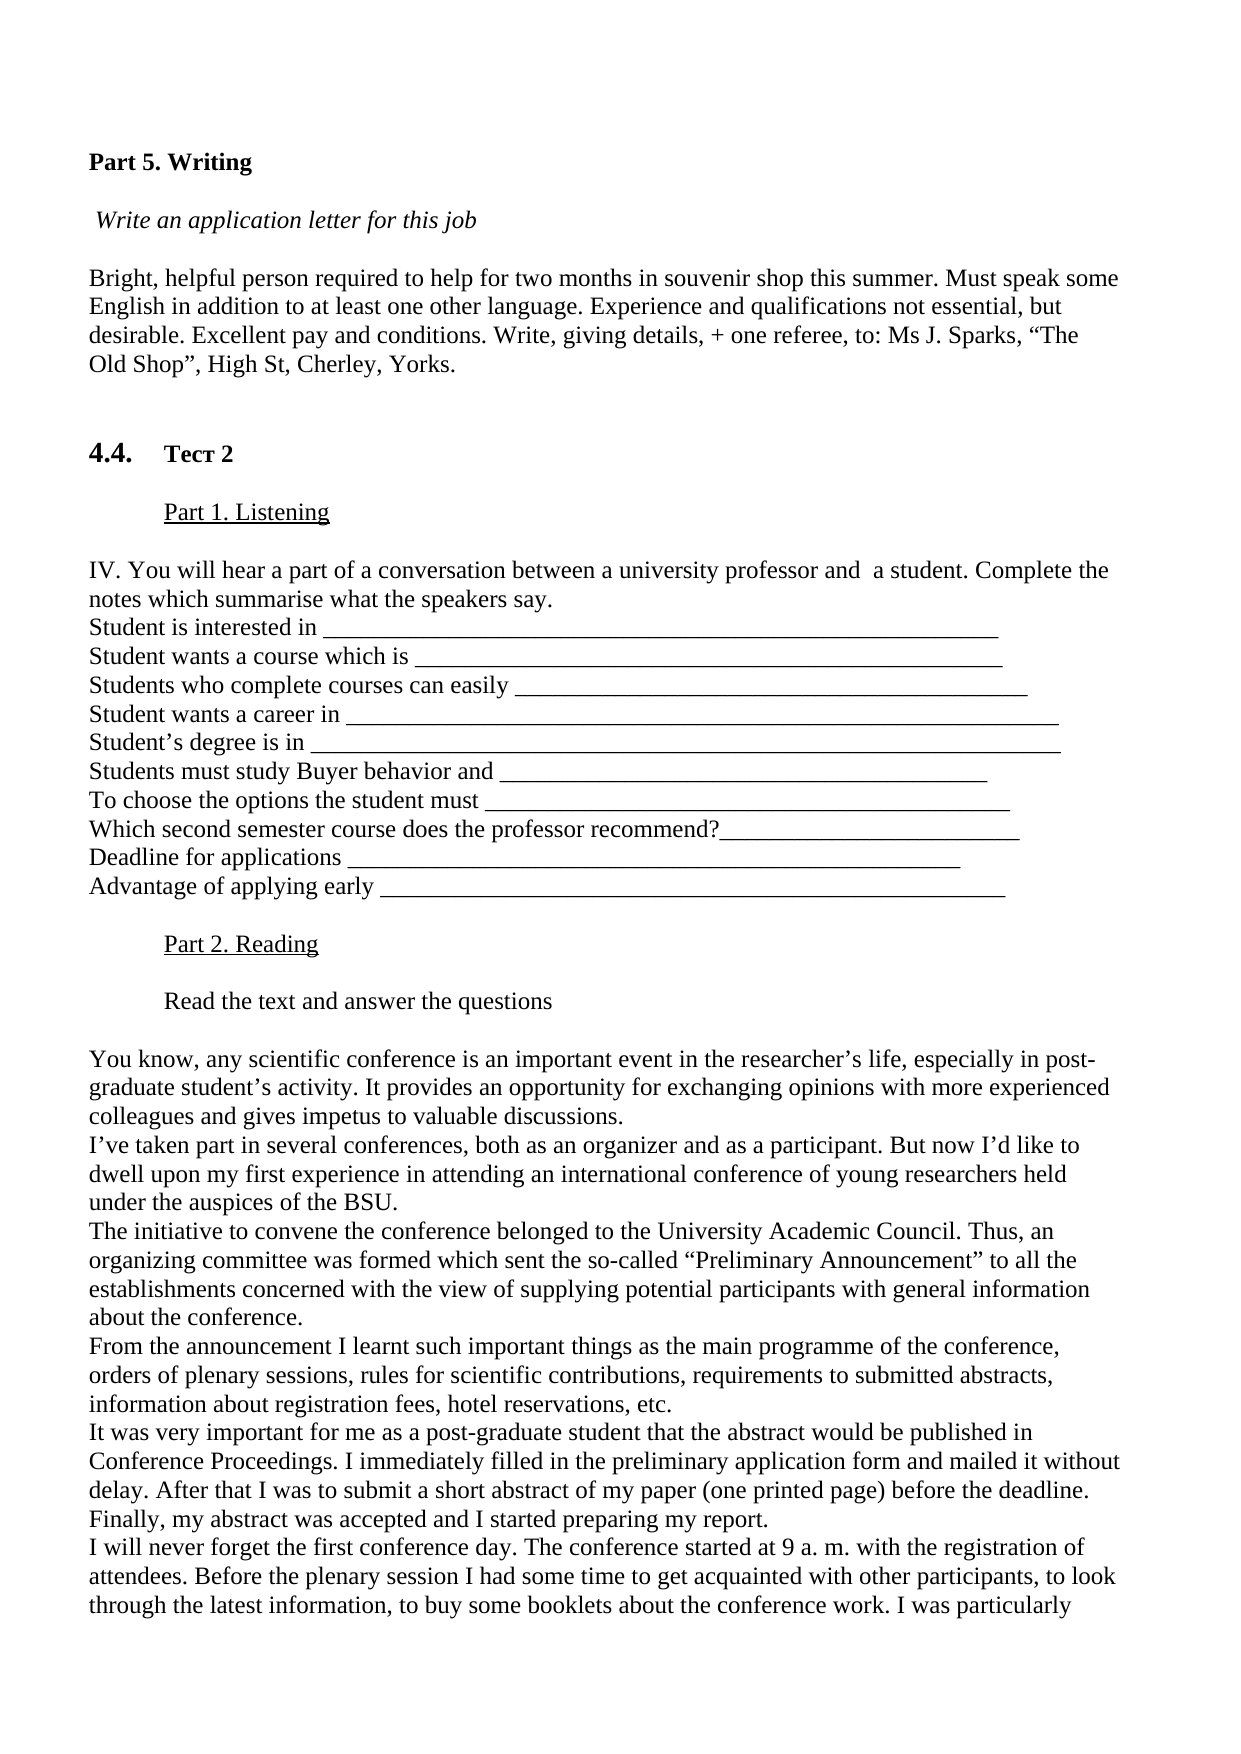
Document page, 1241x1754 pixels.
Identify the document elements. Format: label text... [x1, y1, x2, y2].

text Students must study Buyer behavior and _______________________________________ [89, 756, 1122, 785]
text From the announcement I learnt such important things as the main programme of the conference, orders of plenary sessions, rules for scientific contributions, requirements to submitted abstracts, information about registration fees, hotel reservations, etc. [89, 1331, 1122, 1417]
text Deadline for applications _________________________________________________ [89, 842, 1122, 871]
text Student wants a course which is _______________________________________________ [89, 641, 1122, 670]
text To choose the options the student must __________________________________________ [89, 785, 1122, 814]
text Write an application letter for this job [89, 205, 1122, 233]
text Part 5. Writing [89, 147, 1122, 176]
text Student’s degree is in ____________________________________________________________ [89, 727, 1122, 756]
list Part 1. Listening [164, 497, 1122, 526]
text Which second semester course does the professor recommend?________________________ [89, 814, 1122, 842]
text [89, 1532, 1122, 1619]
text I’ve taken part in several conferences, both as an organizer and as a participant. But now I’d like to dwell upon my first experience in attending an international conference of young researchers held under the auspices of the BSU. [89, 1130, 1122, 1216]
text Bright, helpful person required to help for two months in souvenir shop this summer. Must speak some English in addition to at least one other language. Experience and qualifications not essential, but desirable. Excellent pay and conditions. Write, giving details, + one referee, to: Ms J. Sparks, “The Old Shop”, High St, Cherley, Yorks. [89, 263, 1122, 378]
text Student is interested in ______________________________________________________ [89, 612, 1122, 641]
text It was very important for me as a post-graduate student that the abstract would be published in Conference Proceedings. I immediately filled in the preliminary application form and mailed it without delay. After that I was to submit a short abstract of my paper (one printed page) before the deadline. Finally, my abstract was accepted and I started preparing my report. [89, 1417, 1122, 1532]
text Students who complete courses can easily _________________________________________ [89, 670, 1122, 699]
text IV. You will hear a part of a conversation between a university professor and a student. Complete the notes which summarise what the speakers say. [89, 555, 1122, 612]
text Student wants a career in _________________________________________________________ [89, 699, 1122, 727]
list Advantage of applying early __________________________________________________ [89, 871, 1122, 900]
list Read the text and answer the questions [164, 986, 1122, 1015]
list Part 2. Reading [164, 929, 1122, 957]
text You know, any scientific conference is an important event in the researcher’s life, especially in post-graduate student’s activity. It provides an opportunity for exchanging opinions with more experienced colleagues and gives impetus to valuable discussions. [89, 1044, 1122, 1130]
text The initiative to convene the conference belonged to the University Academic Council. Thus, an organizing committee was formed which sent the so-called “Preliminary Announcement” to all the establishments concerned with the view of supplying potential participants with general information about the conference. [89, 1216, 1122, 1331]
list Тест 2 [89, 435, 1122, 469]
